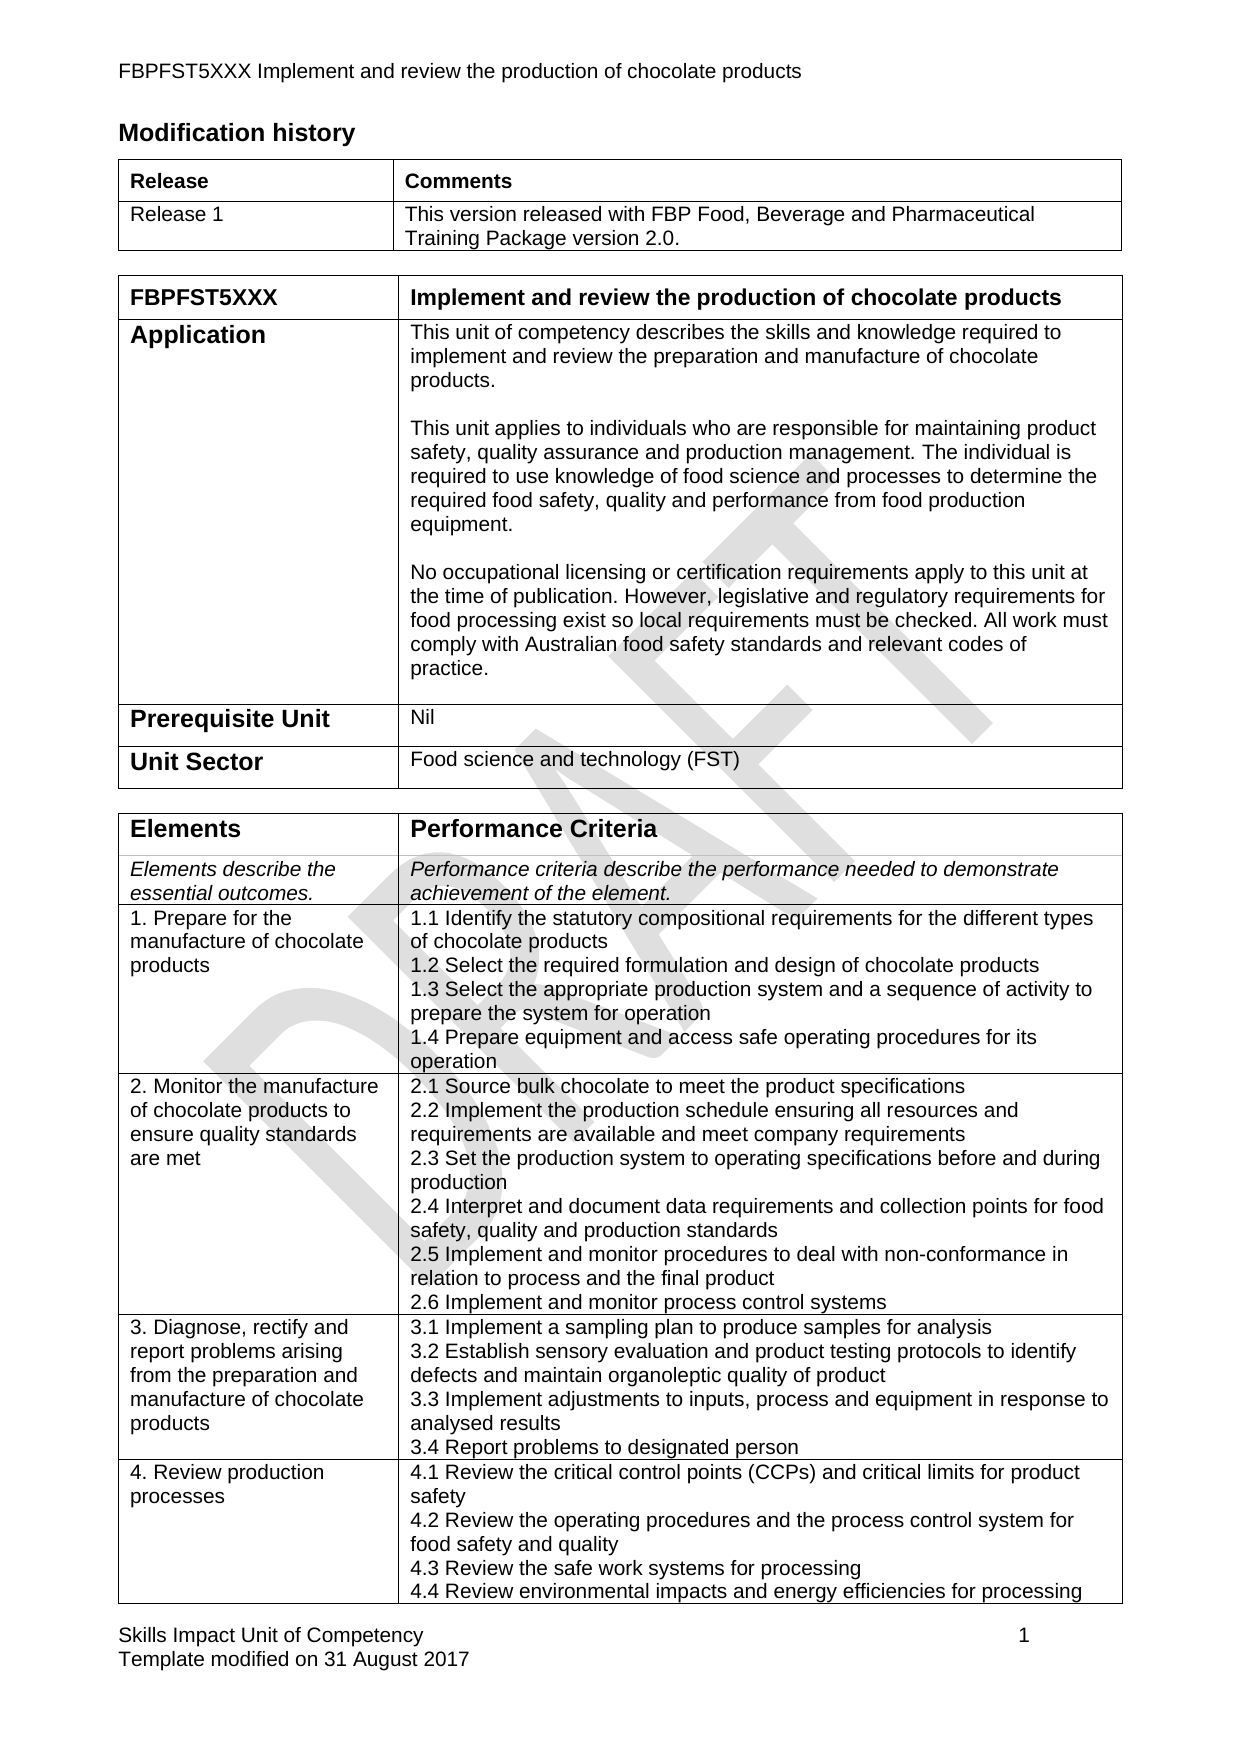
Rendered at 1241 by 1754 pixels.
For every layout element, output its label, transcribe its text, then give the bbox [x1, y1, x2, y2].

table_header Release [119, 160, 393, 201]
table_header FBPFST5XXX [119, 276, 398, 319]
table_cell 3. Diagnose, rectify and report problems arising from the preparation and manufacture of chocolate products [119, 1315, 398, 1458]
table_cell Unit Sector [119, 747, 398, 788]
table_cell Food science and technology (FST) [399, 747, 1122, 788]
table_cell Nil [399, 705, 1122, 746]
table_header Elements [119, 814, 398, 855]
table_cell 2.1 Source bulk chocolate to meet the product specifications 2.2 Implement the production schedule ensuring all resources and requirements are available and meet company requirements 2.3 Set the production system to operating specifications before and during production 2.4 Interpret and document data requirements and collection points for food safety, quality and production standards 2.5 Implement and monitor procedures to deal with non-conformance in relation to process and the final product 2.6 Implement and monitor process control systems [399, 1074, 1122, 1314]
table_cell This unit of competency describes the skills and knowledge required to implement and review the preparation and manufacture of chocolate products. This unit applies to individuals who are responsible for maintaining product safety, quality assurance and production management. The individual is required to use knowledge of food science and processes to determine the required food safety, quality and performance from food production equipment. No occupational licensing or certification requirements apply to this unit at the time of publication. However, legislative and regulatory requirements for food processing exist so local requirements must be checked. All work must comply with Australian food safety standards and relevant codes of practice. [399, 320, 1122, 703]
table_header Comments [394, 160, 1121, 201]
table_cell Application [119, 320, 398, 703]
table_cell 1.1 Identify the statutory compositional requirements for the different types of chocolate products 1.2 Select the required formulation and design of chocolate products 1.3 Select the appropriate production system and a sequence of activity to prepare the system for operation 1.4 Prepare equipment and access safe operating procedures for its operation [399, 905, 1122, 1073]
table_cell 2. Monitor the manufacture of chocolate products to ensure quality standards are met [119, 1074, 398, 1314]
table_cell This version released with FBP Food, Beverage and Pharmaceutical Training Package version 2.0. [394, 202, 1121, 250]
table_cell Performance criteria describe the performance needed to demonstrate achievement of the element. [399, 856, 1122, 904]
table_header Implement and review the production of chocolate products [399, 276, 1122, 319]
table_cell Elements describe the essential outcomes. [119, 856, 398, 904]
table_cell 1. Prepare for the manufacture of chocolate products [119, 905, 398, 1073]
table_cell 4. Review production processes [119, 1460, 398, 1603]
table_header Performance Criteria [399, 814, 1122, 855]
table_cell Release 1 [119, 202, 393, 250]
subtitle Modification history [118, 118, 1122, 147]
table_cell Prerequisite Unit [119, 705, 398, 746]
table_cell 4.1 Review the critical control points (CCPs) and critical limits for product safety 4.2 Review the operating procedures and the process control system for food safety and quality 4.3 Review the safe work systems for processing 4.4 Review environmental impacts and energy efficiencies for processing [399, 1460, 1122, 1603]
table_cell 3.1 Implement a sampling plan to produce samples for analysis 3.2 Establish sensory evaluation and product testing protocols to identify defects and maintain organoleptic quality of product 3.3 Implement adjustments to inputs, process and equipment in response to analysed results 3.4 Report problems to designated person [399, 1315, 1122, 1458]
